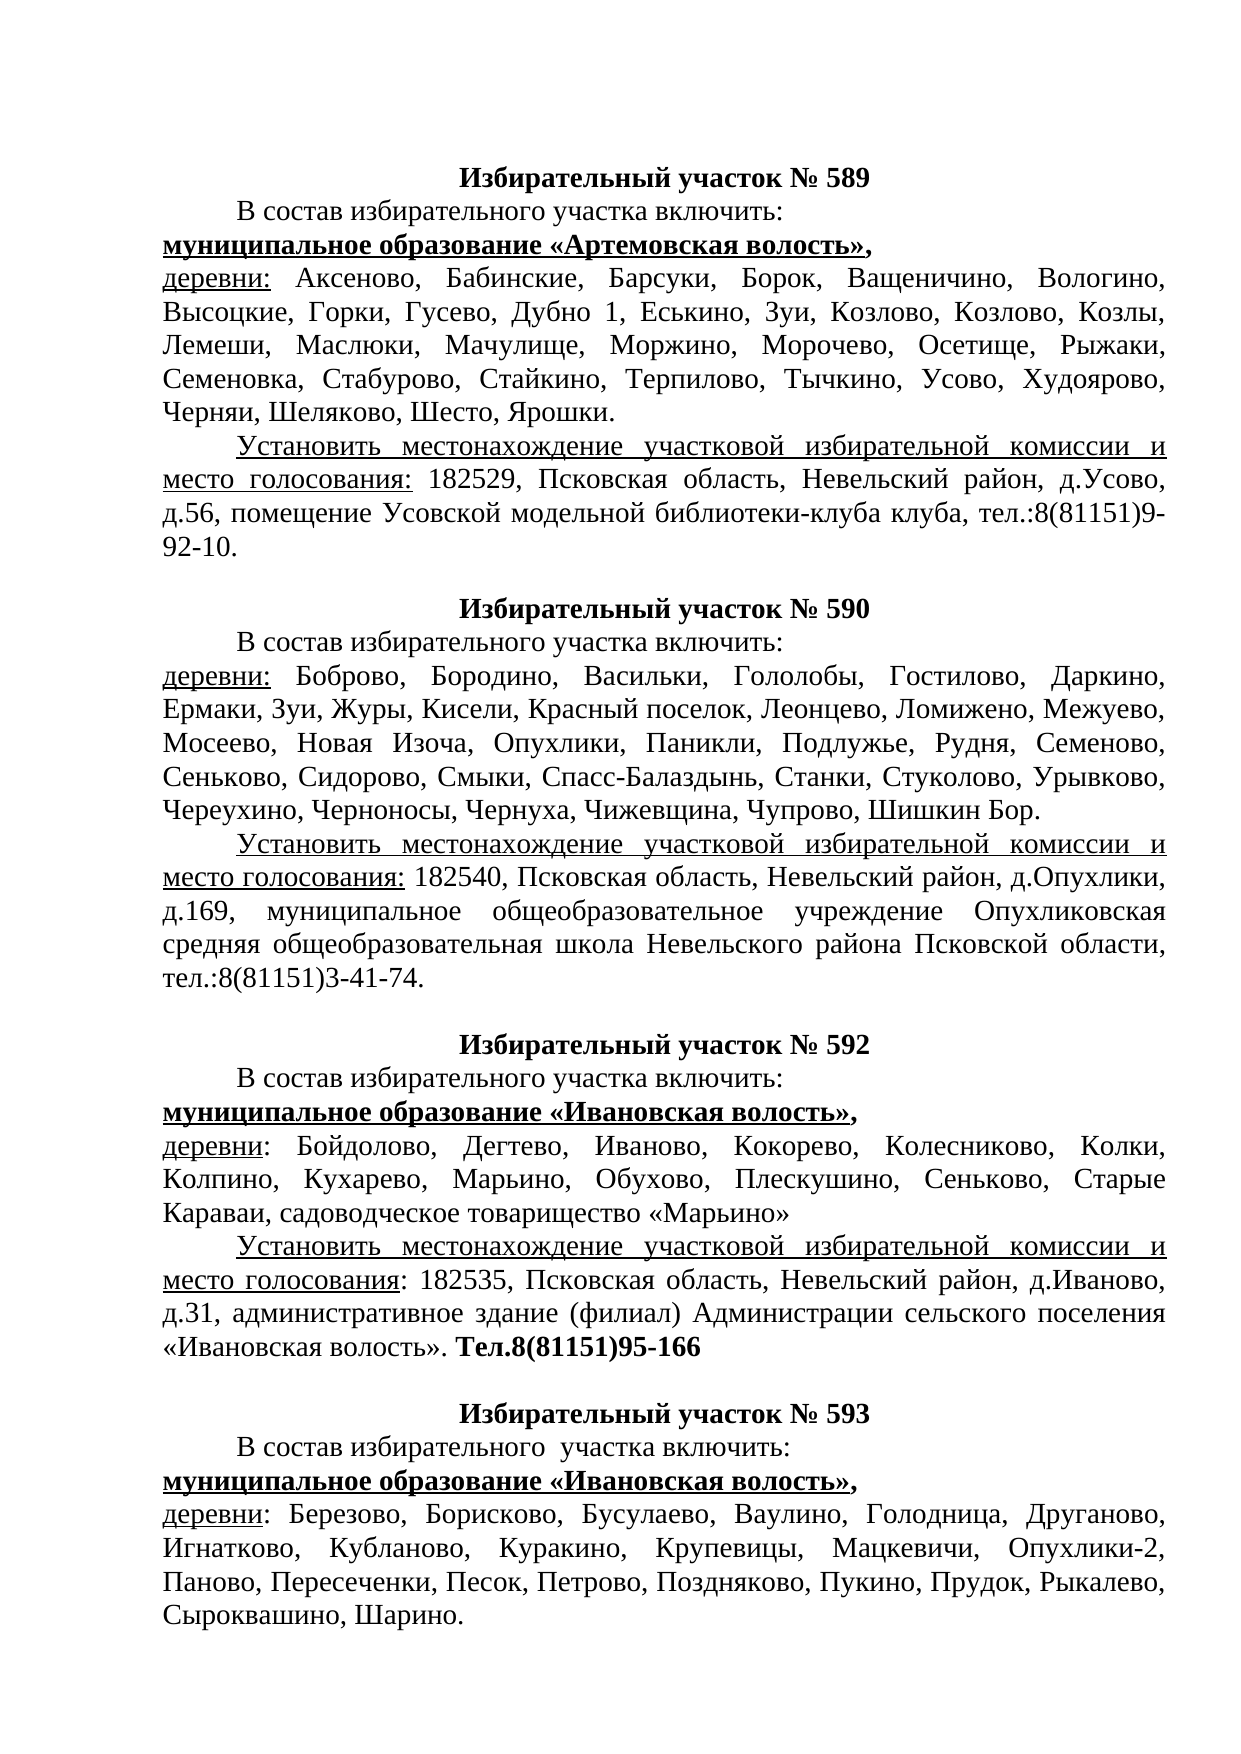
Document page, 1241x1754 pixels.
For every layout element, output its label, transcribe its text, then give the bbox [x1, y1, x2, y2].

text муниципальное образование «Артемовская волость», [162, 227, 1167, 260]
text муниципальное образование «Ивановская волость», [162, 1463, 1167, 1497]
text Установить местонахождение участковой избирательной комиссии и место голосования: 182529, Псковская область, Невельский район, д.Усово, д.56, помещение Усовской модельной библиотеки-клуба клуба, тел.:8(81151)9-92-10. [162, 428, 1167, 562]
text Установить местонахождение участковой избирательной комиссии и место голосования: 182535, Псковская область, Невельский район, д.Иваново, д.31, административное здание (филиал) Администрации сельского поселения «Ивановская волость». Тел.8(81151)95-166 [162, 1228, 1167, 1362]
text муниципальное образование «Ивановская волость», [162, 1094, 1167, 1128]
text Избирательный участок № 590 [162, 591, 1167, 624]
text деревни: Березово, Борисково, Бусулаево, Ваулино, Голодница, Друганово, Игнатково, Кубланово, Куракино, Крупевицы, Мацкевичи, Опухлики-2, Паново, Пересеченки, Песок, Петрово, Поздняково, Пукино, Прудок, Рыкалево, Сыроквашино, Шарино. [162, 1497, 1167, 1631]
text В состав избирательного участка включить: [162, 1429, 1167, 1463]
text Избирательный участок № 589 [162, 160, 1167, 193]
text Избирательный участок № 592 [162, 1027, 1167, 1061]
text Избирательный участок № 593 [162, 1396, 1167, 1429]
text деревни: Бойдолово, Дегтево, Иваново, Кокорево, Колесниково, Колки, Колпино, Кухарево, Марьино, Обухово, Плескушино, Сеньково, Старые Караваи, садоводческое товарищество «Марьино» [162, 1128, 1167, 1228]
text В состав избирательного участка включить: [162, 1061, 1167, 1094]
text В состав избирательного участка включить: [162, 624, 1167, 658]
text Установить местонахождение участковой избирательной комиссии и место голосования: 182540, Псковская область, Невельский район, д.Опухлики, д.169, муниципальное общеобразовательное учреждение Опухликовская средняя общеобразовательная школа Невельского района Псковской области, тел.:8(81151)3-41-74. [162, 826, 1167, 993]
text деревни: Боброво, Бородино, Васильки, Гололобы, Гостилово, Даркино, Ермаки, Зуи, Журы, Кисели, Красный поселок, Леонцево, Ломижено, Межуево, Мосеево, Новая Изоча, Опухлики, Паникли, Подлужье, Рудня, Семеново, Сеньково, Сидорово, Смыки, Спасс-Балаздынь, Станки, Стуколово, Урывково, Череухино, Черноносы, Чернуха, Чижевщина, Чупрово, Шишкин Бор. [162, 658, 1167, 826]
text В состав избирательного участка включить: [162, 193, 1167, 227]
text деревни: Аксеново, Бабинские, Барсуки, Борок, Ващеничино, Вологино, Высоцкие, Горки, Гусево, Дубно 1, Еськино, Зуи, Козлово, Козлово, Козлы, Лемеши, Маслюки, Мачулище, Моржино, Морочево, Осетище, Рыжаки, Семеновка, Стабурово, Стайкино, Терпилово, Тычкино, Усово, Худоярово, Черняи, Шеляково, Шесто, Ярошки. [162, 260, 1167, 428]
